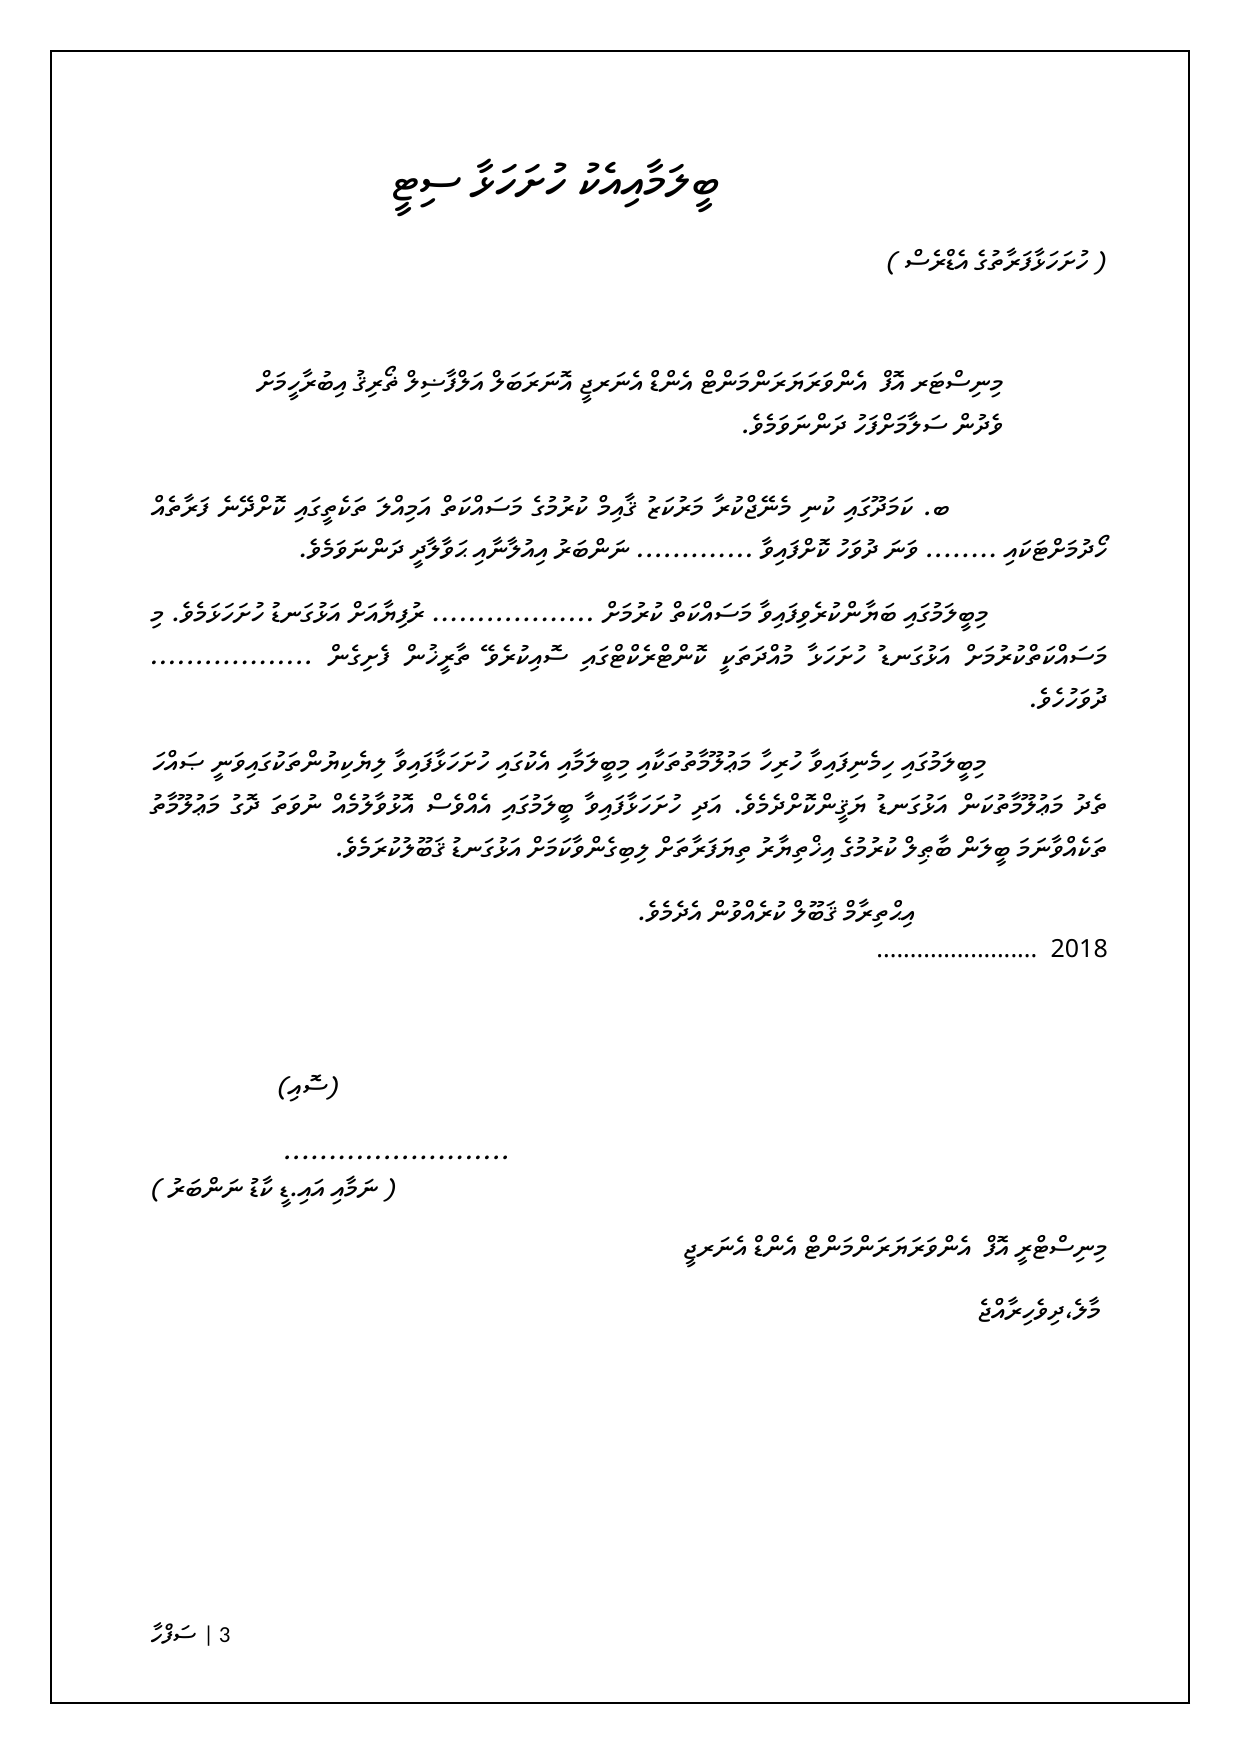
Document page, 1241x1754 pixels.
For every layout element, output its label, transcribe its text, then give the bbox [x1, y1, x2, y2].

text ......................... [150, 1133, 1107, 1170]
text މާލެ،ދިވެހިރާއްޖެ [150, 1292, 1107, 1329]
text މިނިސްޓަރ އޮފް އެންވަރަޔަރަންމަންޓް އެންޑް އެނަރޖީ އޮނަރަބަލް އަލްފާޟިލް ޡޯރިޤު އިބުރާހީމަށް [150, 363, 1107, 401]
text މިބީލަމުގައި ހިމެނިފައިވާ ހުރިހާ މަޢުލޫމާތުތަކާއި މިބީލަމާއި އެކުގައި ހުށަހަޅާފައިވާ ލިޔެކިޔުންތަކުގައިވަނީ ޞައްހަ ތެދު މަޢުލޫމާތުކަން އަޅުގަނޑު ޔަޤީންކޮށްދެމެވެ. އަދި ހުށަހަޅާފައިވާ ބީލަމުގައި އެއްވެސް އޮޅުވާލުމެއް ނުވަތަ ދޮގު މަޢުލޫމާތު ތަކެއްވާނަމަ ބީލަން ބާޠިލް ކުރުމުގެ އިޚްތިޔާރު ތިޔަފަރާތަށް ލިބިގެންވާކަމަށް އަޅުގަނޑު ޤަބޫލުކުރަމެވެ. [150, 744, 1107, 867]
text މިނިސްޓްރީ އޮފް އެންވަރަޔަރަންމަންޓް އެންޑް އެނަރޖީ [150, 1228, 1107, 1265]
text އިޙްތިރާމް ޤަބޫލް ކުރެއްވުން އެދެމެވެ. [150, 893, 1107, 931]
text ........................ 2018 [150, 931, 1107, 964]
text ( ނަމާއި އައި.ޑީ ކާޑު ނަންބަރު ) [150, 1170, 1107, 1207]
text ( ހުށަހަޅާފަރާތުގެ އެޑްރެސް ) [150, 242, 1107, 279]
text މިބީލަމުގައި ބަޔާންކުރެވިފައިވާ މަސައްކަތް ކުރުމަށް .................. ރުފިޔާއަށް އަޅުގަނޑު ހުށަހަޅަމެވެ. މި މަސައްކަތްކުރުމަށް އަޅުގަނޑު ހުށަހަޅާ މުއްދަތަކީ ކޮންޓްރެކްޓްގައި ސޮއިކުރެވޭ ތާރީޚުން ފެށިގެން .................. ދުވަހުހެވެ. [150, 595, 1107, 718]
text ވެދުން ސަލާމަށްފަހު ދަންނަވަމެވެ. [150, 406, 1107, 443]
text ބ. ކަމަދޫގައި ކުނި މެނޭޖްކުރާ މަރުކަޒު ޤާއިމް ކުރުމުގެ މަސައްކަތް އަމިއްލަ ތަކެތީގައި ކޮށްދޭނެ ފަރާތެއް ހޯދުމަށްޓަކައި ........ ވަނަ ދުވަހު ކޮށްފައިވާ ............. ނަންބަރު އިއުލާނާއި ޙަވާލާދީ ދަންނަވަމެވެ. [150, 488, 1107, 568]
text ބީލަމާއިއެކު ހުށަހަޅާ ސިޓީ [150, 150, 1107, 212]
text (ސޮއި) [150, 1067, 1107, 1105]
